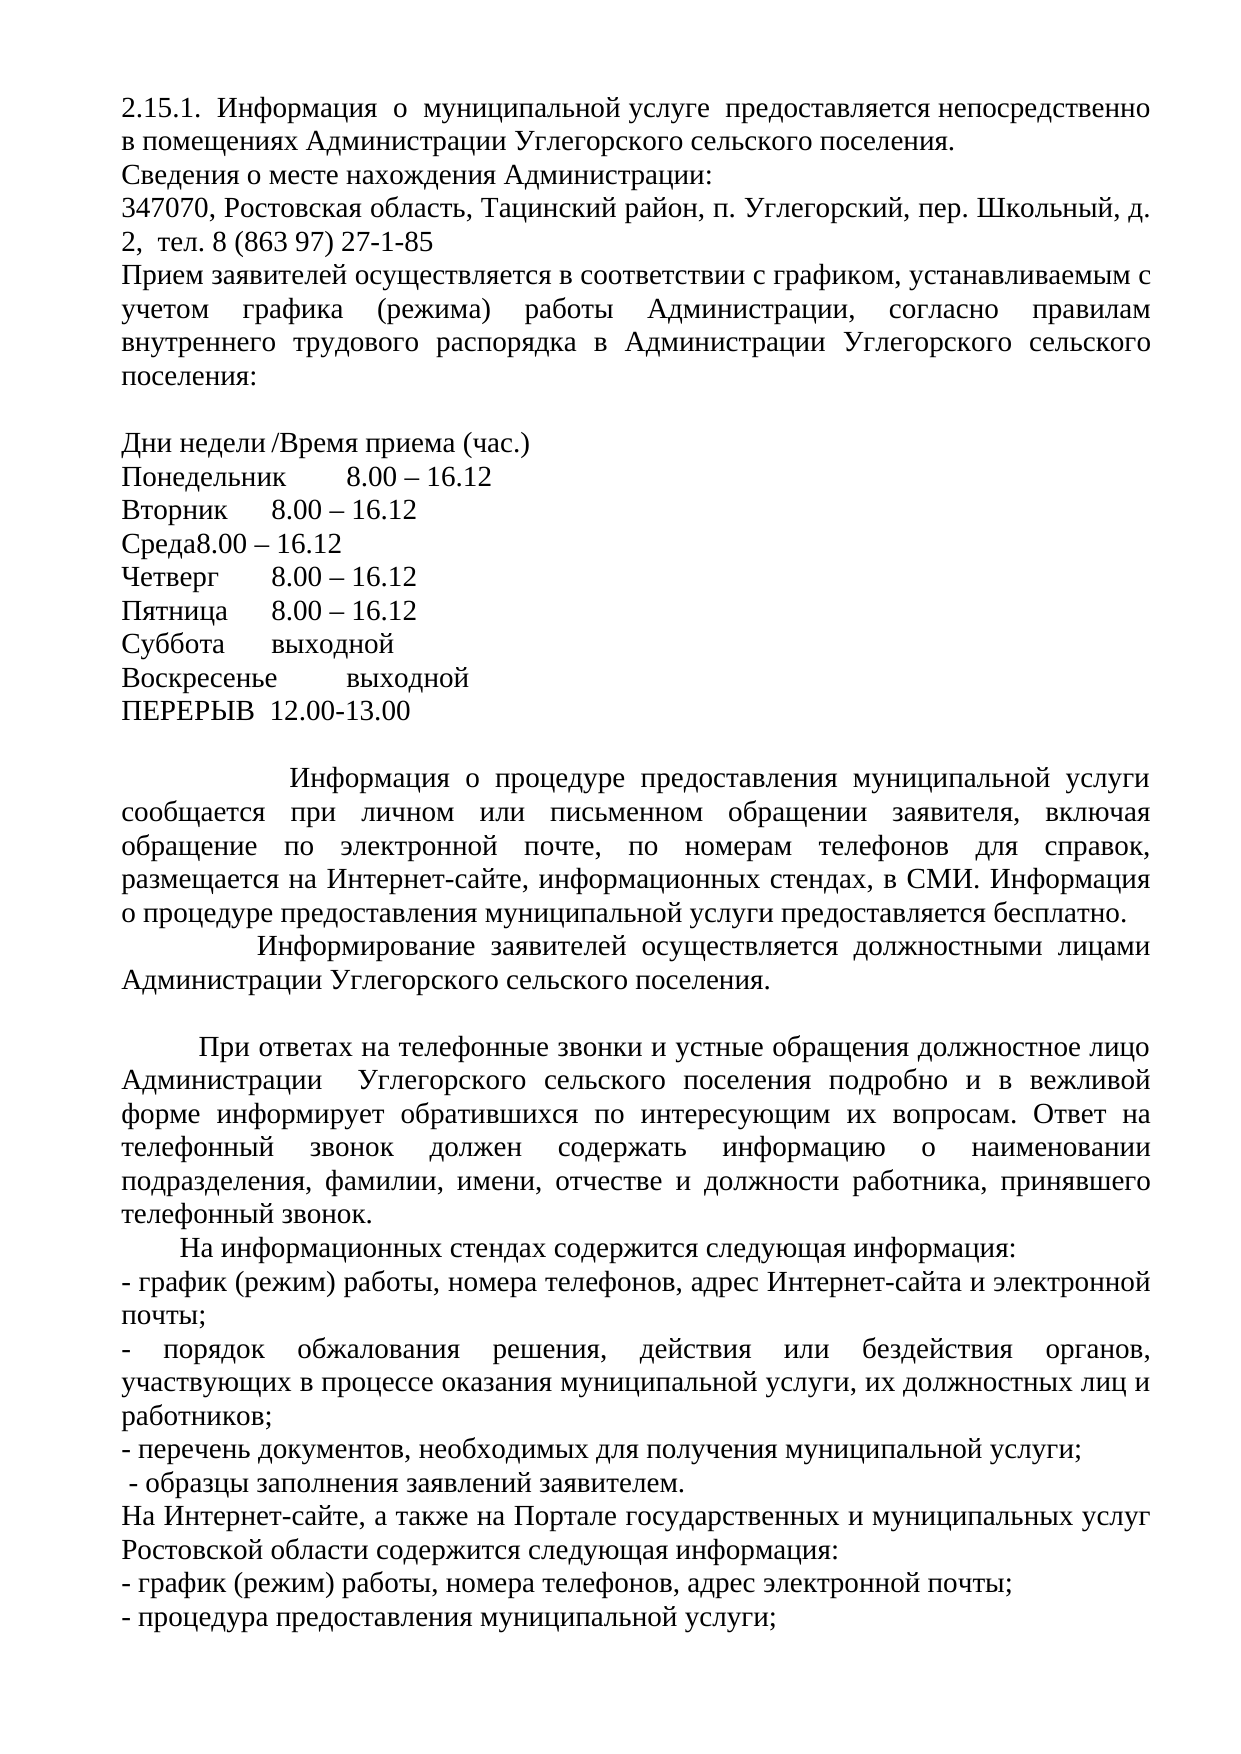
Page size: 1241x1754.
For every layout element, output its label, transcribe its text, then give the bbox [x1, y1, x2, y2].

text Дни недели /Время приема (час.) [121, 425, 1152, 459]
text На информационных стендах содержится следующая информация: [121, 1230, 1152, 1264]
text - перечень документов, необходимых для получения муниципальной услуги; [121, 1431, 1152, 1465]
text Среда 8.00 – 16.12 [121, 526, 1152, 559]
text Понедельник 8.00 – 16.12 [121, 459, 1152, 492]
text 2.15.1. Информация о муниципальной услуге предоставляется непосредственно в помещениях Администрации Углегорского сельского поселения. [121, 90, 1152, 157]
text Информация о процедуре предоставления муниципальной услуги сообщается при личном или письменном обращении заявителя, включая обращение по электронной почте, по номерам телефонов для справок, размещается на Интернет-сайте, информационных стендах, в СМИ. Информация о процедуре предоставления муниципальной услуги предоставляется бесплатно. [121, 761, 1152, 928]
text При ответах на телефонные звонки и устные обращения должностное лицо Администрации Углегорского сельского поселения подробно и в вежливой форме информирует обратившихся по интересующим их вопросам. Ответ на телефонный звонок должен содержать информацию о наименовании подразделения, фамилии, имени, отчестве и должности работника, принявшего телефонный звонок. [121, 1029, 1152, 1230]
text Пятница 8.00 – 16.12 [121, 593, 1152, 626]
text Вторник 8.00 – 16.12 [121, 492, 1152, 526]
text Прием заявителей осуществляется в соответствии с графиком, устанавливаемым с учетом графика (режима) работы Администрации, согласно правилам внутреннего трудового распорядка в Администрации Углегорского сельского поселения: [121, 257, 1152, 392]
text 347070, Ростовская область, Тацинский район, п. Углегорский, пер. Школьный, д. 2, тел. 8 (863 97) 27-1-85 [121, 190, 1152, 257]
text - процедура предоставления муниципальной услуги; [121, 1599, 1152, 1633]
text Информирование заявителей осуществляется должностными лицами Администрации Углегорского сельского поселения. [121, 928, 1152, 995]
text Сведения о месте нахождения Администрации: [121, 157, 1152, 190]
text Воскресенье выходной [121, 660, 1152, 693]
text На Интернет-сайте, а также на Портале государственных и муниципальных услуг Ростовской области содержится следующая информация: [121, 1498, 1152, 1566]
text Суббота выходной [121, 626, 1152, 660]
text - образцы заполнения заявлений заявителем. [121, 1465, 1152, 1498]
text ПЕРЕРЫВ 12.00-13.00 [121, 693, 1152, 727]
text - график (режим) работы, номера телефонов, адрес Интернет-сайта и электронной почты; [121, 1264, 1152, 1331]
text - график (режим) работы, номера телефонов, адрес электронной почты; [121, 1566, 1152, 1599]
text Четверг 8.00 – 16.12 [121, 559, 1152, 593]
